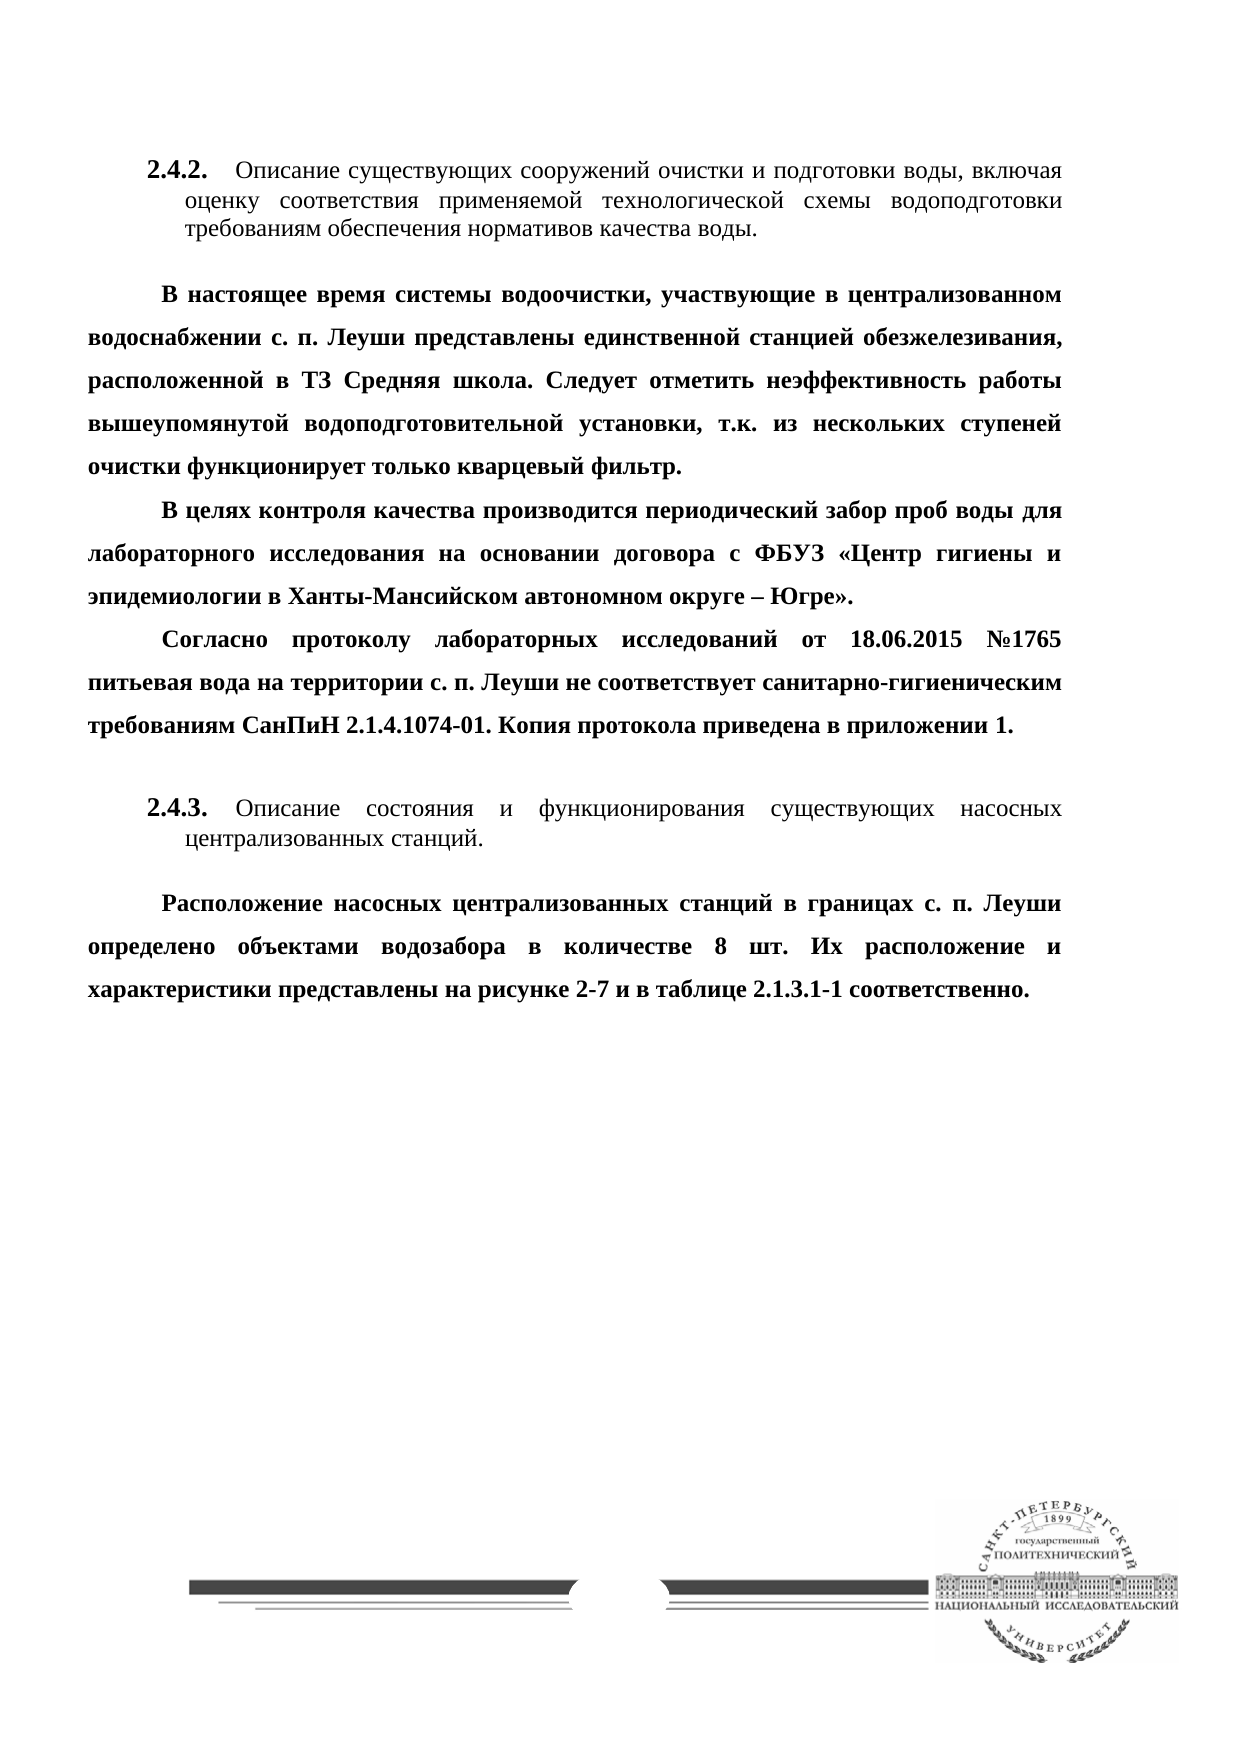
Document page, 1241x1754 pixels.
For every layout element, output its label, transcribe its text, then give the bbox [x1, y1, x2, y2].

text Согласно протоколу лабораторных исследований от 18.06.2015 №1765 питьевая вода на территории с. п. Леуши не соответствует санитарно-гигиеническим требованиям СанПиН 2.1.4.1074-01. Копия протокола приведена в приложении 1. [88, 624, 1062, 739]
picture [188, 1499, 1182, 1663]
text Расположение насосных централизованных станций в границах с. п. Леуши определено объектами водозабора в количестве 8 шт. Их расположение и характеристики представлены на рисунке 2-7 и в таблице 2.1.3.1-1 соответственно. [88, 888, 1062, 1003]
text В целях контроля качества производится периодический забор проб воды для лабораторного исследования на основании договора с ФБУЗ «Центр гигиены и эпидемиологии в Ханты-Мансийском автономном округе – Югре». [88, 495, 1062, 610]
subtitle Описание состояния и функционирования существующих насосных централизованных станций. [147, 792, 1062, 851]
text В настоящее время системы водоочистки, участвующие в централизованном водоснабжении с. п. Леуши представлены единственной станцией обезжелезивания, расположенной в ТЗ Средняя школа. Следует отметить неэффективность работы вышеупомянутой водоподготовительной установки, т.к. из нескольких ступеней очистки функционирует только кварцевый фильтр. [88, 279, 1062, 480]
subtitle Описание существующих сооружений очистки и подготовки воды, включая оценку соответствия применяемой технологической схемы водоподготовки требованиям обеспечения нормативов качества воды. [147, 153, 1063, 242]
